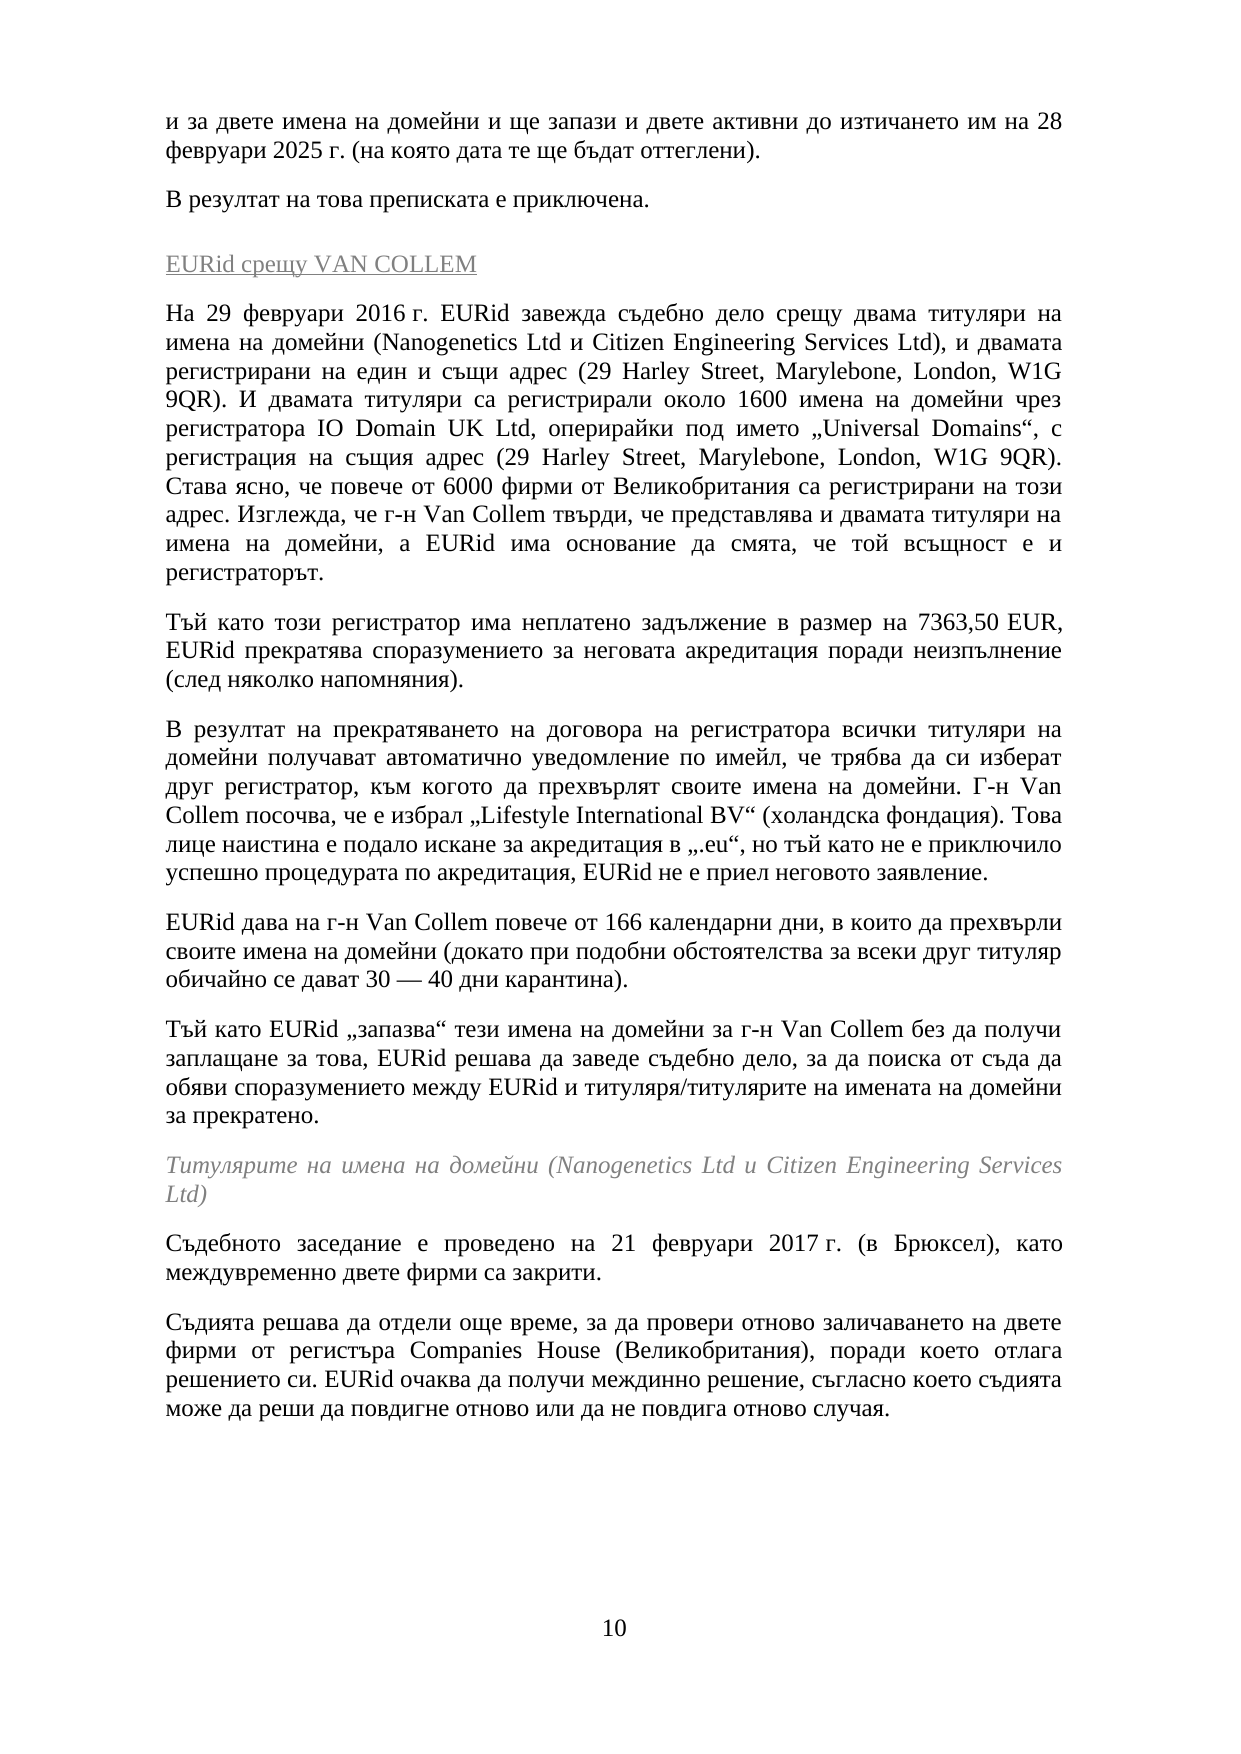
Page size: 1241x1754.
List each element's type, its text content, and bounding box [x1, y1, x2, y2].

text Тъй като EURid „запазва“ тези имена на домейни за г-н Van Collem без да получи заплащане за това, EURid решава да заведе съдебно дело, за да поиска от съда да обяви споразумението между EURid и титуляря/титулярите на имената на домейни за прекратено. [165, 1014, 1063, 1129]
text Титулярите на имена на домейни (Nanogenetics Ltd и Citizen Engineering Services Ltd) [165, 1150, 1063, 1207]
text EURid дава на г-н Van Collem повече от 166 календарни дни, в които да прехвърли своите имена на домейни (докато при подобни обстоятелства за всеки друг титуляр обичайно се дават 30 — 40 дни карантина). [165, 907, 1063, 993]
text Съдебното заседание е проведено на 21 февруари 2017 г. (в Брюксел), като междувременно двете фирми са закрити. [165, 1228, 1063, 1286]
text Тъй като този регистратор има неплатено задължение в размер на 7363,50 EUR, EURid прекратява споразумението за неговата акредитация поради неизпълнение (след няколко напомняния). [165, 607, 1063, 693]
text Съдията решава да отдели още време, за да провери отново заличаването на двете фирми от регистъра Companies House (Великобритания), поради което отлага решението си. EURid очаква да получи междинно решение, съгласно което съдията може да реши да повдигне отново или да не повдига отново случая. [165, 1307, 1063, 1422]
text В резултат на това преписката е приключена. [165, 184, 1063, 213]
text В резултат на прекратяването на договора на регистратора всички титуляри на домейни получават автоматично уведомление по имейл, че трябва да си изберат друг регистратор, към когото да прехвърлят своите имена на домейни. Г-н Van Collem посочва, че е избрал „Lifestyle International BV“ (холандска фондация). Това лице наистина е подало искане за акредитация в „.eu“, но тъй като не е приключило успешно процедурата по акредитация, EURid не е приел неговото заявление. [165, 714, 1063, 886]
text На 29 февруари 2016 г. EURid завежда съдебно дело срещу двама титуляри на имена на домейни (Nanogenetics Ltd и Citizen Engineering Services Ltd), и двамата регистрирани на един и същи адрес (29 Harley Street, Marylebone, London, W1G 9QR). И двамата титуляри са регистрирали около 1600 имена на домейни чрез регистратора IO Domain UK Ltd, оперирайки под името „Universal Domains“, с регистрация на същия адрес (29 Harley Street, Marylebone, London, W1G 9QR). Става ясно, че повече от 6000 фирми от Великобритания са регистрирани на този адрес. Изглежда, че г-н Van Collem твърди, че представлява и двамата титуляри на имена на домейни, а EURid има основание да смята, че той всъщност е и регистраторът. [165, 298, 1063, 586]
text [165, 106, 1063, 164]
text EURid срещу VAN COLLEM [165, 249, 1063, 277]
